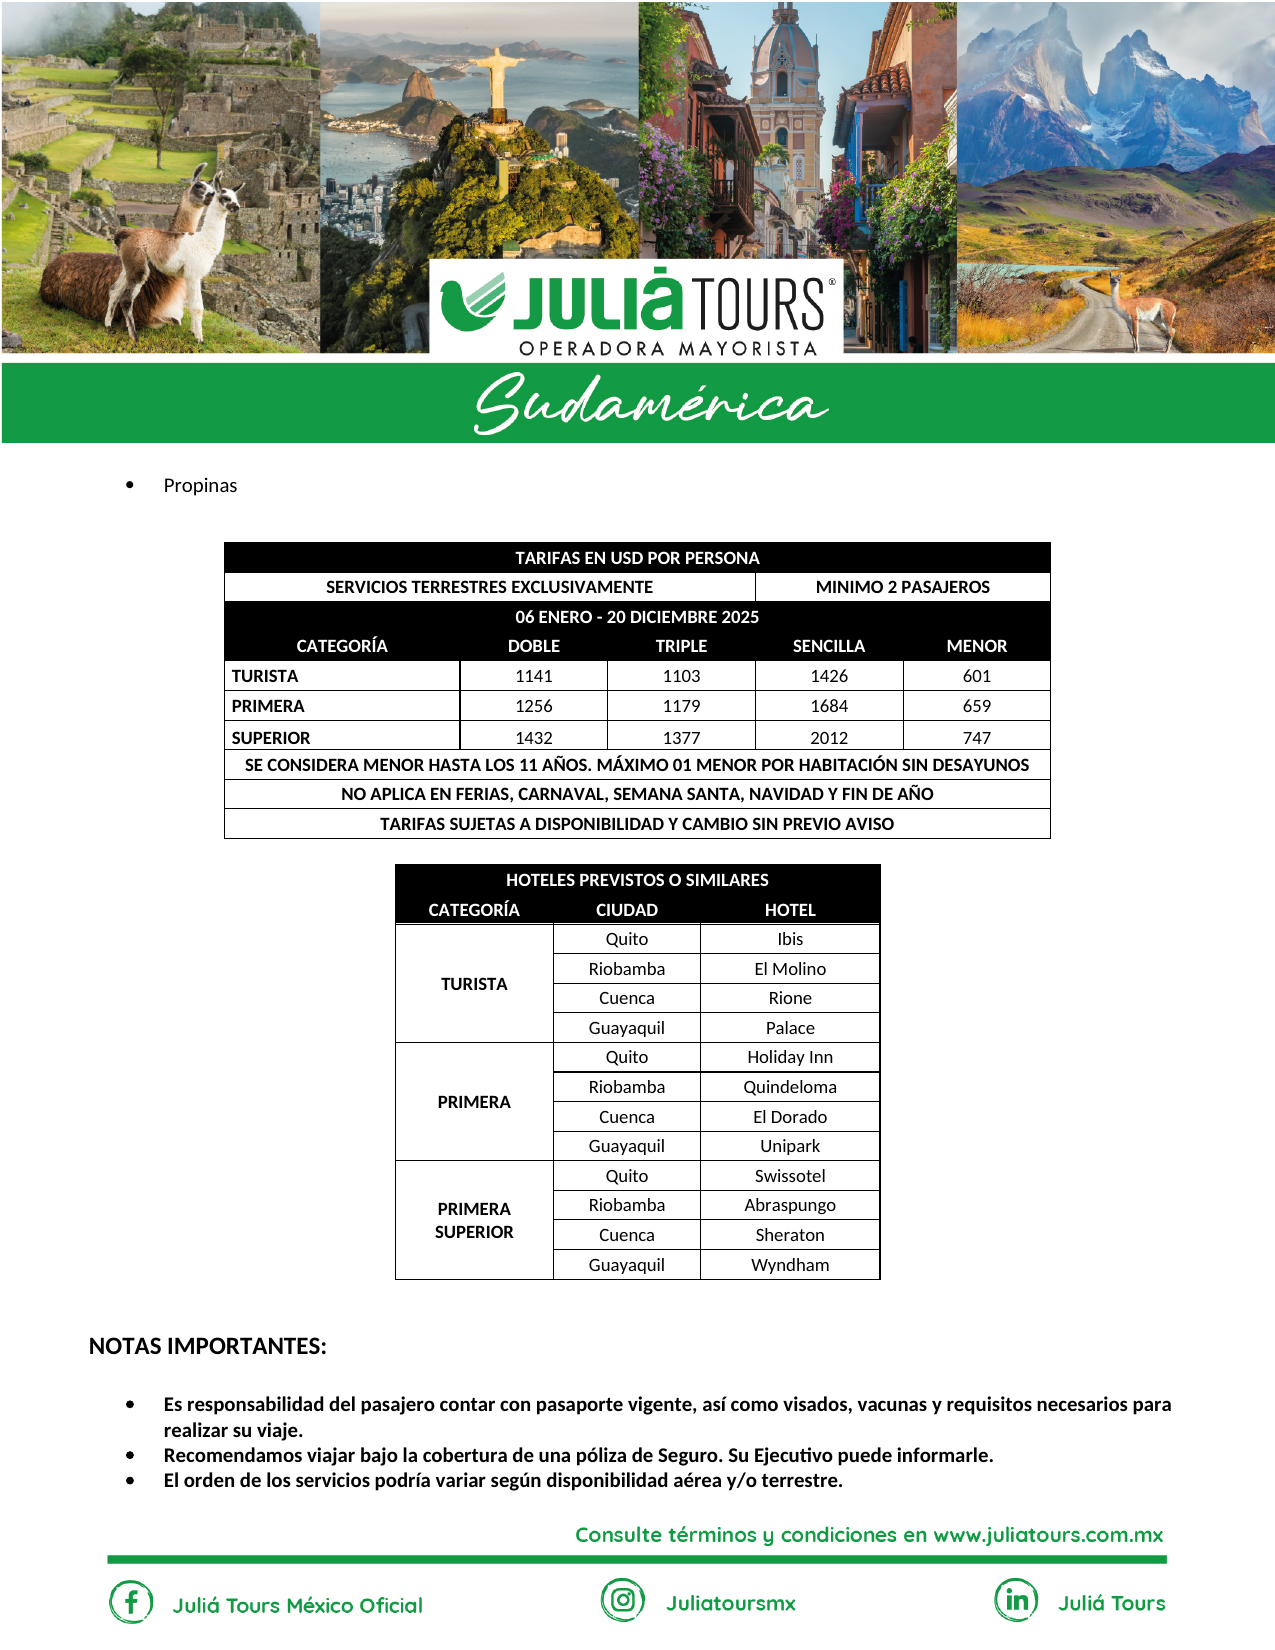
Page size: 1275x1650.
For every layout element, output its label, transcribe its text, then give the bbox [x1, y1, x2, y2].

table_cell 06 ENERO - 20 DICIEMBRE 2025 [225, 602, 1050, 631]
table_cell CATEGORÍA [396, 895, 553, 923]
table_cell SUPERIOR [225, 721, 459, 749]
table_cell 659 [904, 691, 1050, 719]
table_cell El Molino [701, 954, 879, 983]
table_cell Guayaquil [554, 1250, 700, 1278]
table_cell Cuenca [554, 984, 700, 1012]
table_cell Wyndham [701, 1250, 879, 1278]
table_cell Quindeloma [701, 1073, 879, 1101]
table_cell Sheraton [701, 1220, 879, 1249]
table_cell Guayaquil [554, 1132, 700, 1160]
picture [1, 1, 1275, 1649]
table_cell DOBLE [461, 632, 607, 660]
table_cell 2012 [756, 721, 903, 749]
table_cell Riobamba [554, 1073, 700, 1101]
table_cell Unipark [701, 1132, 879, 1160]
table_cell Abraspungo [701, 1191, 879, 1219]
table_cell SENCILLA [756, 632, 903, 660]
text NOTAS IMPORTANTES: [89, 1330, 1186, 1361]
table_cell 1684 [756, 691, 903, 719]
table_header TARIFAS EN USD POR PERSONA [225, 543, 1050, 572]
table_cell TURISTA [396, 925, 553, 1042]
table_cell PRIMERA [396, 1043, 553, 1160]
table_cell 1432 [461, 721, 607, 749]
table_cell 601 [904, 661, 1050, 690]
table_cell 1426 [756, 661, 903, 690]
table_cell 1141 [461, 661, 607, 690]
table_cell SERVICIOS TERRESTRES EXCLUSIVAMENTE [225, 573, 755, 601]
table_cell Holiday Inn [701, 1043, 879, 1071]
table_cell Swissotel [701, 1161, 879, 1190]
table_cell MINIMO 2 PASAJEROS [756, 573, 1050, 601]
table_cell 1179 [608, 691, 755, 719]
table_cell CIUDAD [554, 895, 700, 923]
table_cell HOTEL [701, 895, 879, 923]
table_header HOTELES PREVISTOS O SIMILARES [396, 865, 879, 894]
table_cell Quito [554, 1043, 700, 1071]
table_cell Riobamba [554, 1191, 700, 1219]
table_cell NO APLICA EN FERIAS, CARNAVAL, SEMANA SANTA, NAVIDAD Y FIN DE AÑO [225, 780, 1050, 808]
table_cell Guayaquil [554, 1013, 700, 1042]
table_cell Riobamba [554, 954, 700, 983]
table_cell Cuenca [554, 1102, 700, 1131]
table_cell El Dorado [701, 1102, 879, 1131]
table_cell Palace [701, 1013, 879, 1042]
table_cell 1377 [608, 721, 755, 749]
table_cell 1256 [461, 691, 607, 719]
table_cell TURISTA [225, 661, 459, 690]
table_cell CATEGORÍA [225, 632, 459, 660]
table_cell Ibis [701, 925, 879, 953]
table_cell Quito [554, 925, 700, 953]
table_cell PRIMERA SUPERIOR [396, 1161, 553, 1278]
table_cell 747 [904, 721, 1050, 749]
list Es responsabilidad del pasajero contar con pasaporte vigente, así como visados, vacunas y requisitos necesarios para realizar su viaje. [126, 1391, 1186, 1442]
list Propinas [126, 472, 1186, 498]
table_cell PRIMERA [225, 691, 459, 719]
table_cell SE CONSIDERA MENOR HASTA LOS 11 AÑOS. MÁXIMO 01 MENOR POR HABITACIÓN SIN DESAYUNOS [225, 750, 1050, 779]
list Recomendamos viajar bajo la cobertura de una póliza de Seguro. Su Ejecutivo puede informarle. [126, 1442, 1186, 1468]
table_cell Cuenca [554, 1220, 700, 1249]
table_cell 1103 [608, 661, 755, 690]
table_cell TRIPLE [608, 632, 755, 660]
table_cell MENOR [904, 632, 1050, 660]
table_cell Rione [701, 984, 879, 1012]
table_cell Quito [554, 1161, 700, 1190]
list El orden de los servicios podría variar según disponibilidad aérea y/o terrestre. [126, 1468, 1186, 1493]
table_cell TARIFAS SUJETAS A DISPONIBILIDAD Y CAMBIO SIN PREVIO AVISO [225, 809, 1050, 838]
